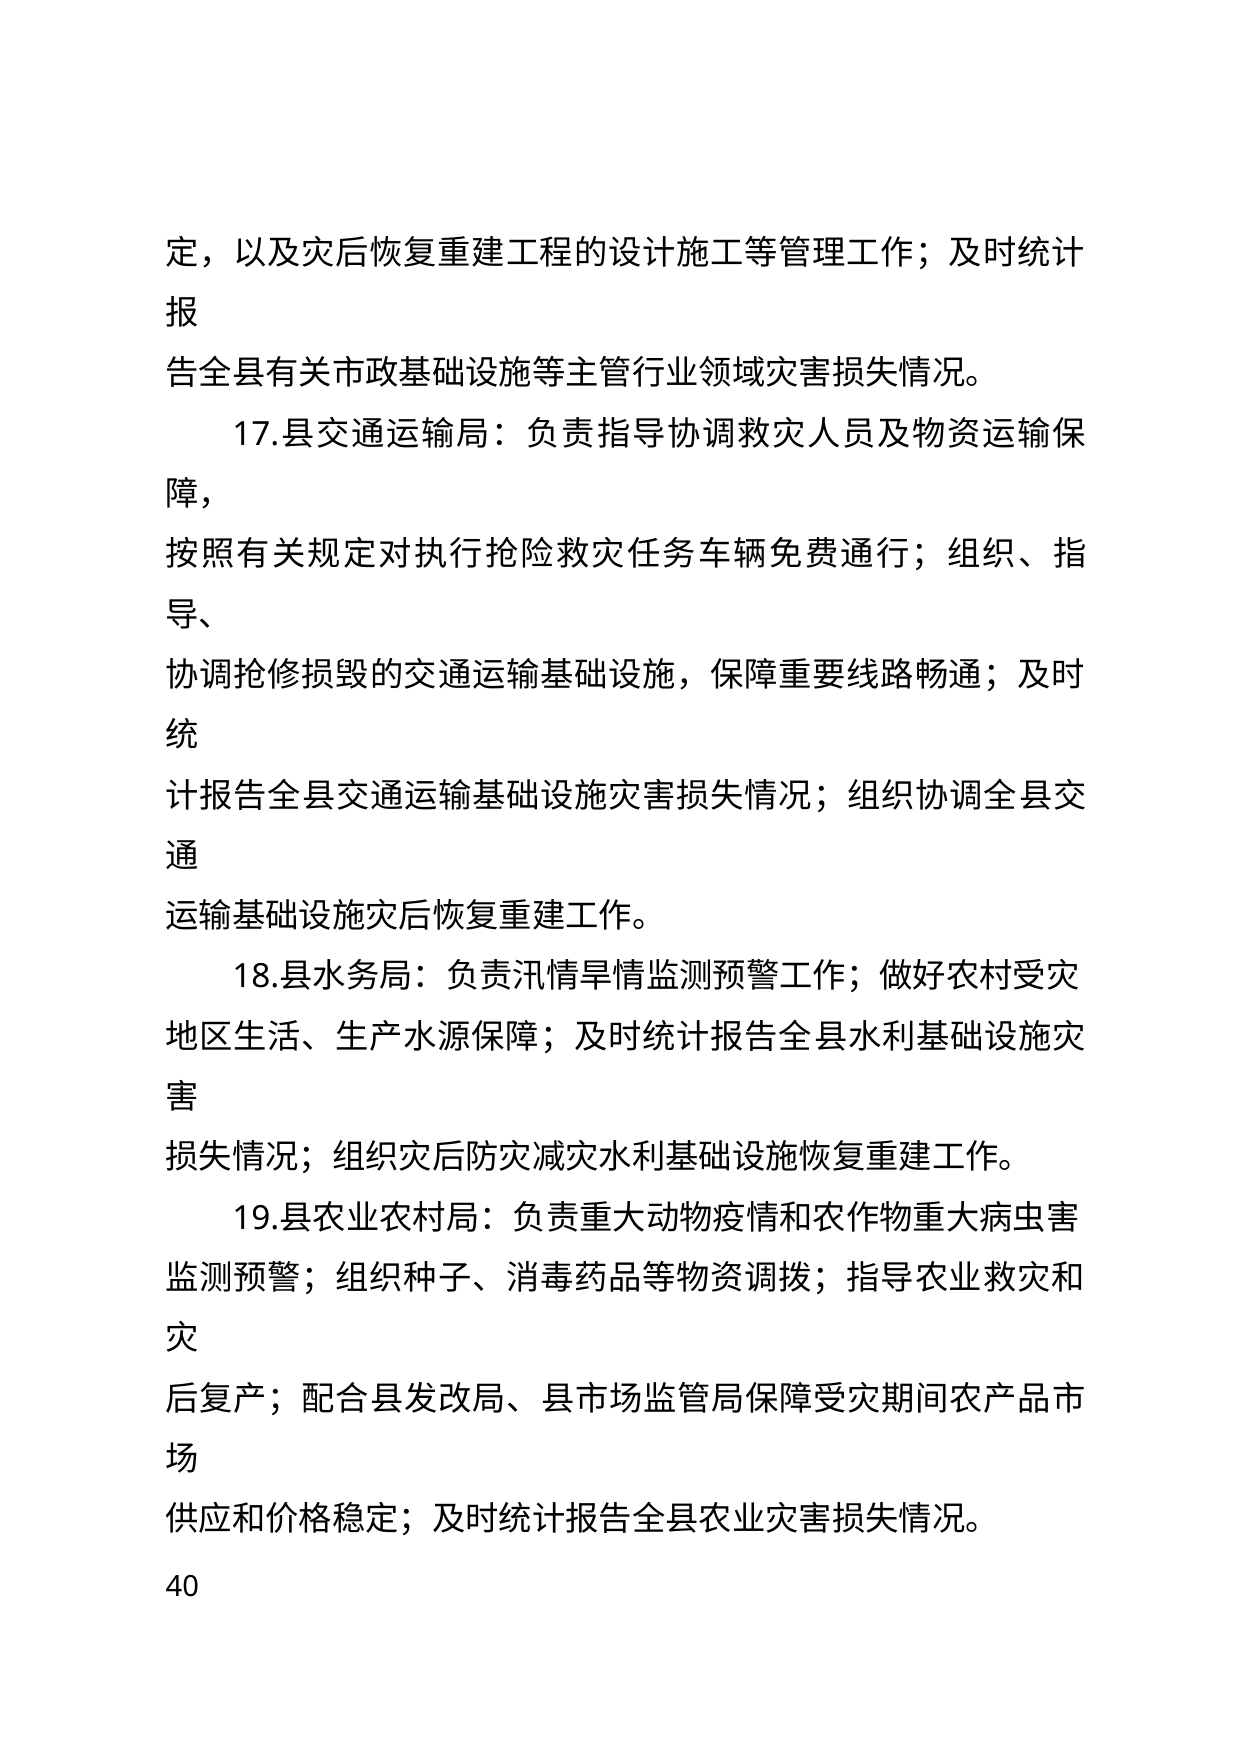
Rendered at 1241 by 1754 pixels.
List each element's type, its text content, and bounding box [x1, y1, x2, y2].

list 后复产；配合县发改局、县市场监管局保障受灾期间农产品市场 [165, 1365, 1087, 1486]
list 监测预警；组织种子、消毒药品等物资调拨；指导农业救灾和灾 [165, 1245, 1087, 1365]
list 损失情况；组织灾后防灾减灾水利基础设施恢复重建工作。 [165, 1124, 1087, 1184]
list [165, 219, 1087, 340]
list 供应和价格稳定；及时统计报告全县农业灾害损失情况。 [165, 1486, 1087, 1546]
list 17.县交通运输局：负责指导协调救灾人员及物资运输保障， [165, 400, 1087, 521]
list 计报告全县交通运输基础设施灾害损失情况；组织协调全县交通 [165, 762, 1087, 883]
list 地区生活、生产水源保障；及时统计报告全县水利基础设施灾害 [165, 1003, 1087, 1124]
list 按照有关规定对执行抢险救灾任务车辆免费通行；组织、指导、 [165, 521, 1087, 642]
list 18.县水务局：负责汛情旱情监测预警工作；做好农村受灾 [165, 943, 1087, 1003]
list 19.县农业农村局：负责重大动物疫情和农作物重大病虫害 [165, 1184, 1087, 1245]
list 运输基础设施灾后恢复重建工作。 [165, 883, 1087, 943]
list 协调抢修损毁的交通运输基础设施，保障重要线路畅通；及时统 [165, 642, 1087, 762]
list 告全县有关市政基础设施等主管行业领域灾害损失情况。 [165, 340, 1087, 400]
